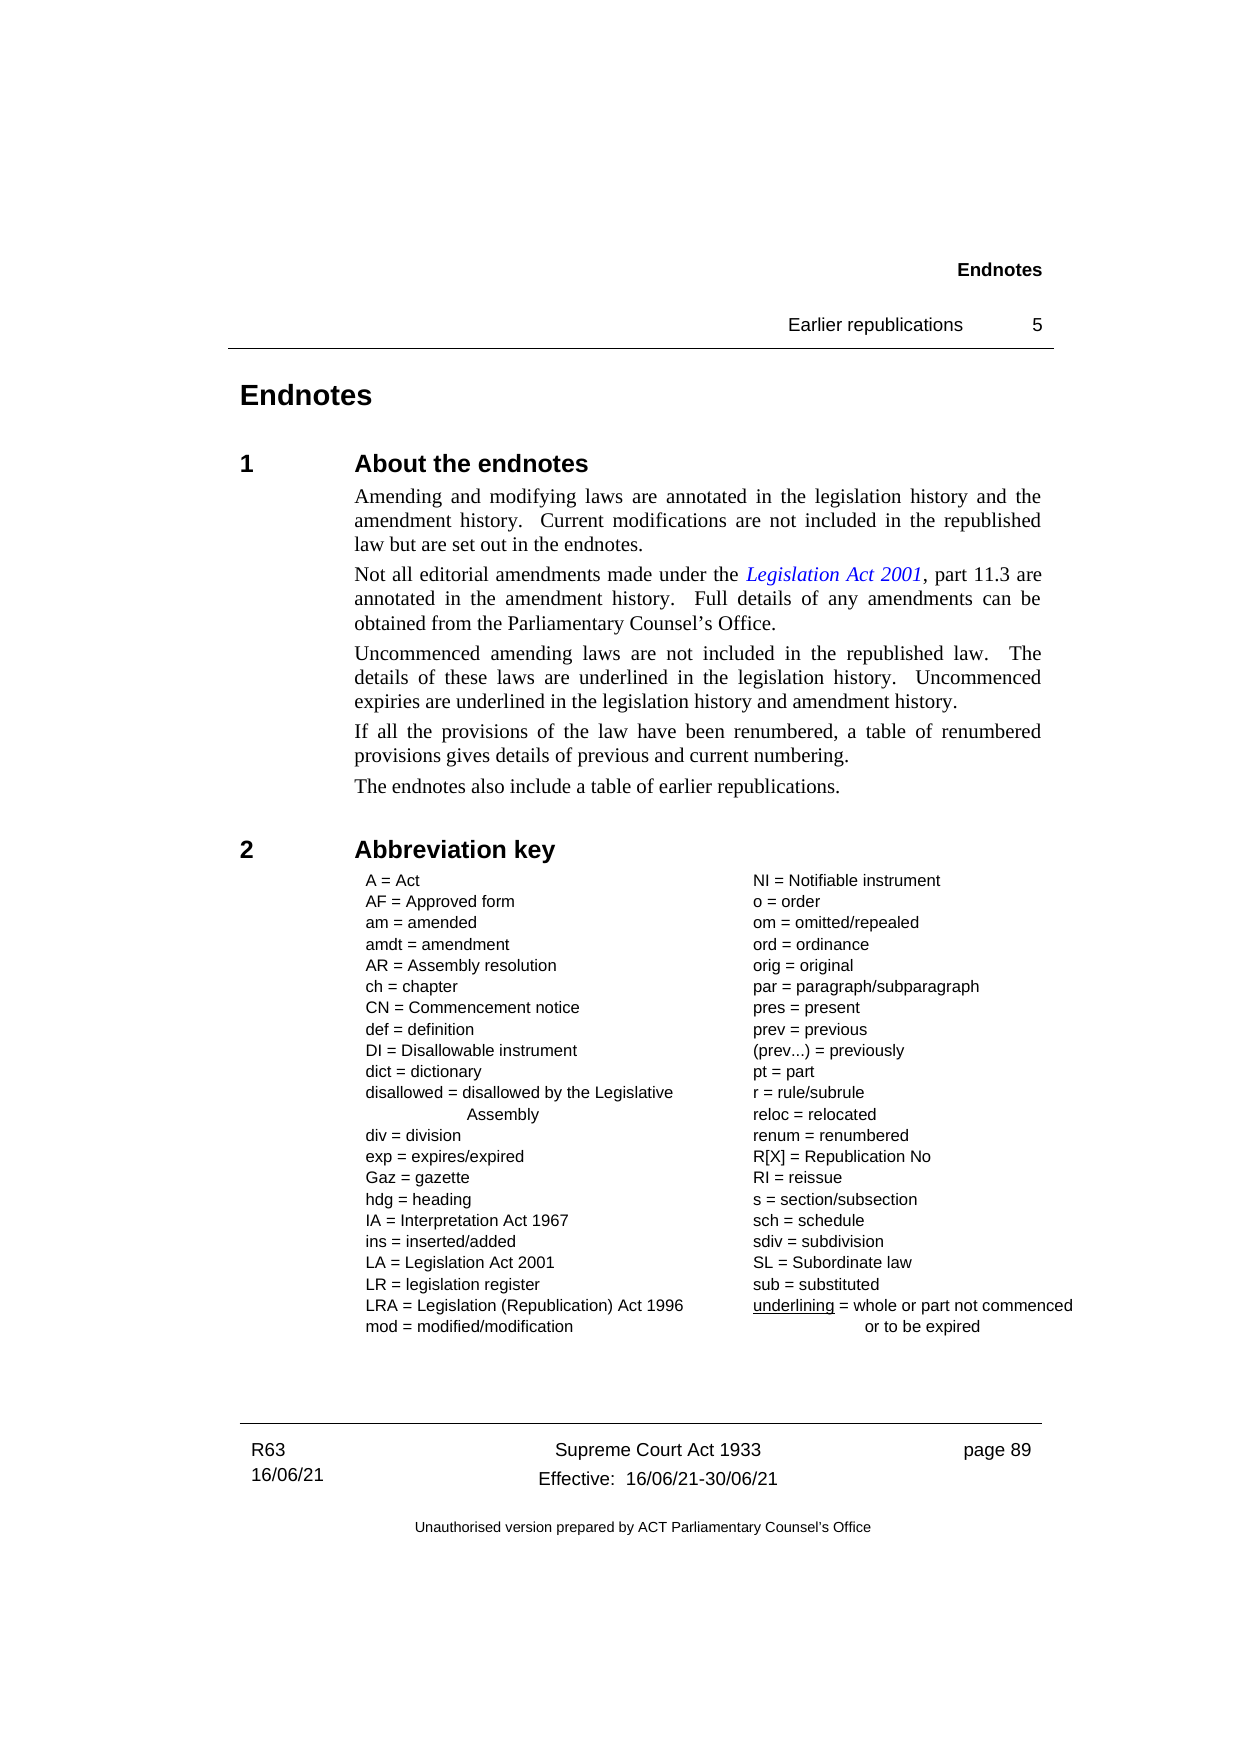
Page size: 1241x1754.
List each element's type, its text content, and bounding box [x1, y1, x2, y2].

text 2 Abbreviation key [239, 835, 1042, 864]
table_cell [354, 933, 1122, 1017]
text The endnotes also include a table of earlier republications. [354, 773, 1042, 798]
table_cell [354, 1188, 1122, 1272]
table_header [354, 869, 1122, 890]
text 1 About the endnotes [239, 449, 1042, 478]
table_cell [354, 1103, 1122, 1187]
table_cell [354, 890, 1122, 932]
text Amending and modifying laws are annotated in the legislation history and the amendment history. Current modifications are not included in the republished law but are set out in the endnotes. [354, 484, 1042, 556]
text Not all editorial amendments made under the Legislation Act 2001, part 11.3 are annotated in the amendment history. Full details of any amendments can be obtained from the Parliamentary Counsel’s Office. [354, 562, 1042, 634]
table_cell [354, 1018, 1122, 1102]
text If all the provisions of the law have been renumbered, a table of renumbered provisions gives details of previous and current numbering. [354, 719, 1042, 767]
text Endnotes [239, 378, 1042, 411]
text Uncommenced amending laws are not included in the republished law. The details of these laws are underlined in the legislation history. Uncommenced expiries are underlined in the legislation history and amendment history. [354, 641, 1042, 713]
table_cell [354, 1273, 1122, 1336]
